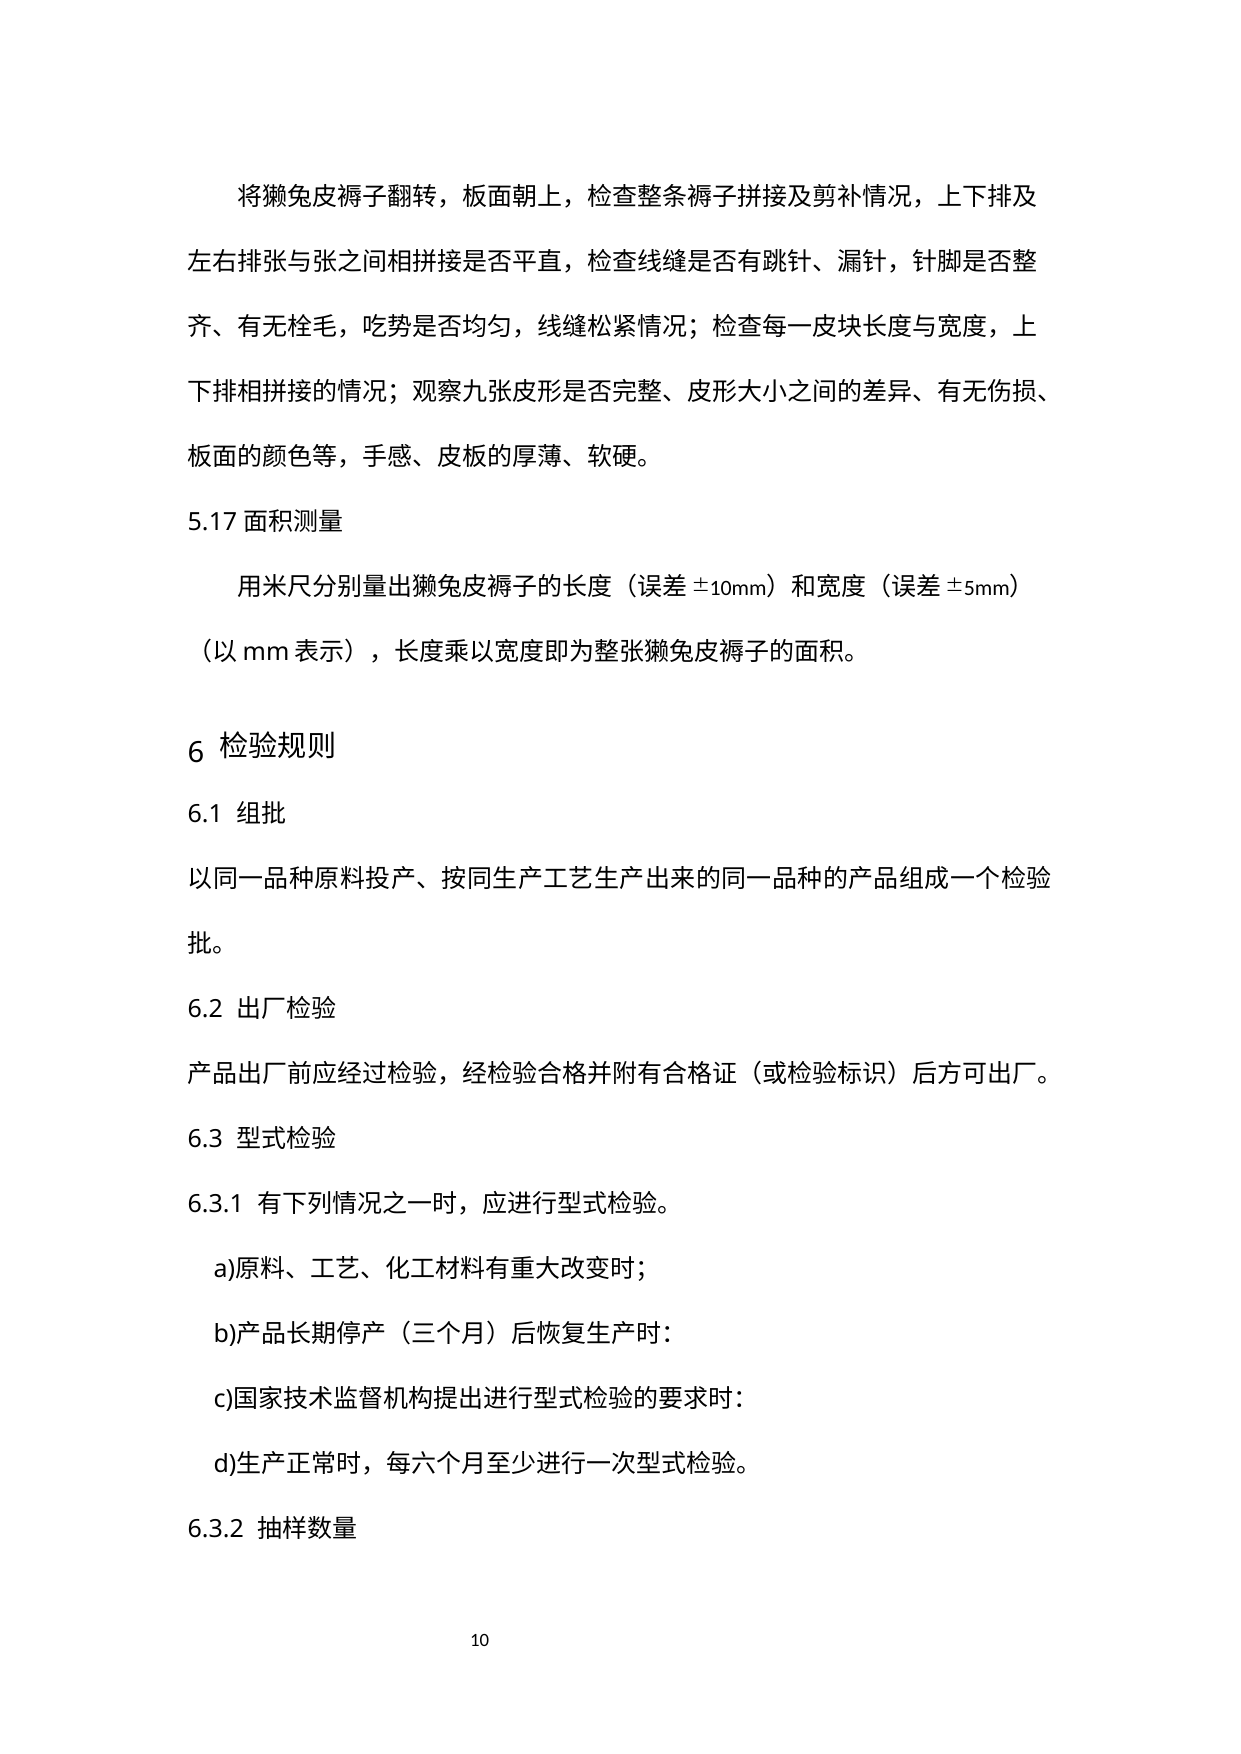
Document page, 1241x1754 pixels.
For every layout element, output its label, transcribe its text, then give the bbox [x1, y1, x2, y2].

text a)原料、工艺、化工材料有重大改变时； [187, 1234, 1053, 1299]
text 用米尺分别量出獭兔皮褥子的长度（误差10mm）和宽度（误差5mm）（以mm表示），长度乘以宽度即为整张獭兔皮褥子的面积。 [187, 552, 1053, 682]
text 6.3.1 有下列情况之一时，应进行型式检验。 [187, 1169, 1053, 1234]
text 6.3 型式检验 [187, 1104, 1053, 1169]
text 6.1 组批 [187, 779, 1053, 844]
text 6.3.2 抽样数量 [187, 1494, 1053, 1559]
text d)生产正常时，每六个月至少进行一次型式检验。 [187, 1429, 1053, 1494]
text b)产品长期停产（三个月）后恢复生产时： [187, 1299, 1053, 1364]
text 6.2 出厂检验 [187, 974, 1053, 1039]
text 5.17 面积测量 [187, 487, 1053, 552]
text 产品出厂前应经过检验，经检验合格并附有合格证（或检验标识）后方可出厂。 [187, 1039, 1053, 1104]
text c)国家技术监督机构提出进行型式检验的要求时： [187, 1364, 1053, 1429]
text 6 检验规则 [187, 714, 1053, 779]
text 以同一品种原料投产、按同生产工艺生产出来的同一品种的产品组成一个检验批。 [187, 844, 1053, 974]
text 将獭兔皮褥子翻转，板面朝上，检查整条褥子拼接及剪补情况，上下排及左右排张与张之间相拼接是否平直，检查线缝是否有跳针、漏针，针脚是否整齐、有无栓毛，吃势是否均匀，线缝松紧情况；检查每一皮块长度与宽度，上下排相拼接的情况；观察九张皮形是否完整、皮形大小之间的差异、有无伤损、板面的颜色等，手感、皮板的厚薄、软硬。 [187, 162, 1053, 487]
